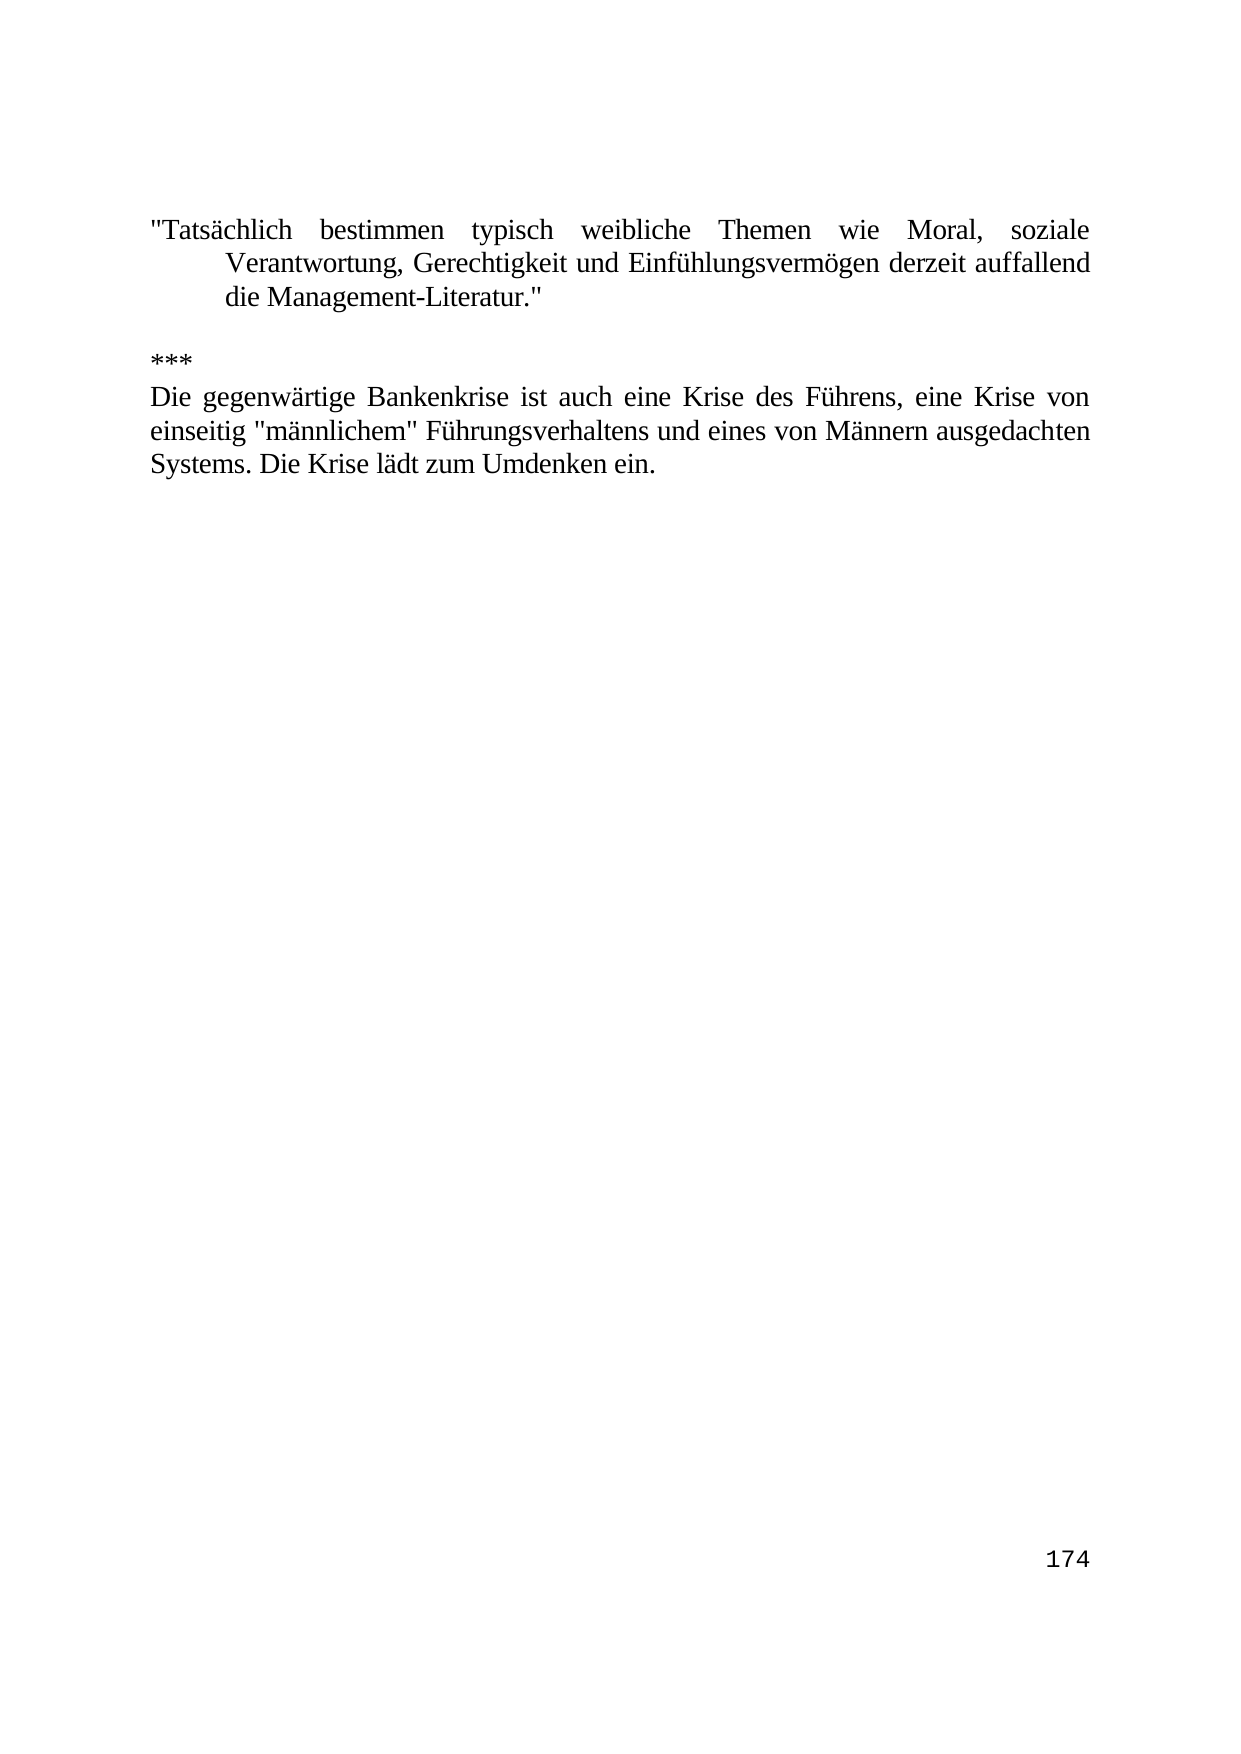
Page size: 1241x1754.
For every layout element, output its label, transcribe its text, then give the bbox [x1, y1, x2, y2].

text *** [150, 346, 1090, 380]
text Die gegenwärtige Bankenkrise ist auch eine Krise des Führens, eine Krise von einseitig "männlichem" Führungsverhaltens und eines von Männern ausgedachten Systems. Die Krise lädt zum Umdenken ein. [150, 380, 1090, 480]
text "Tatsächlich bestimmen typisch weibliche Themen wie Moral, soziale Verantwortung, Gerechtigkeit und Einfühlungsvermögen derzeit auffallend die Management-Literatur." [150, 212, 1090, 313]
